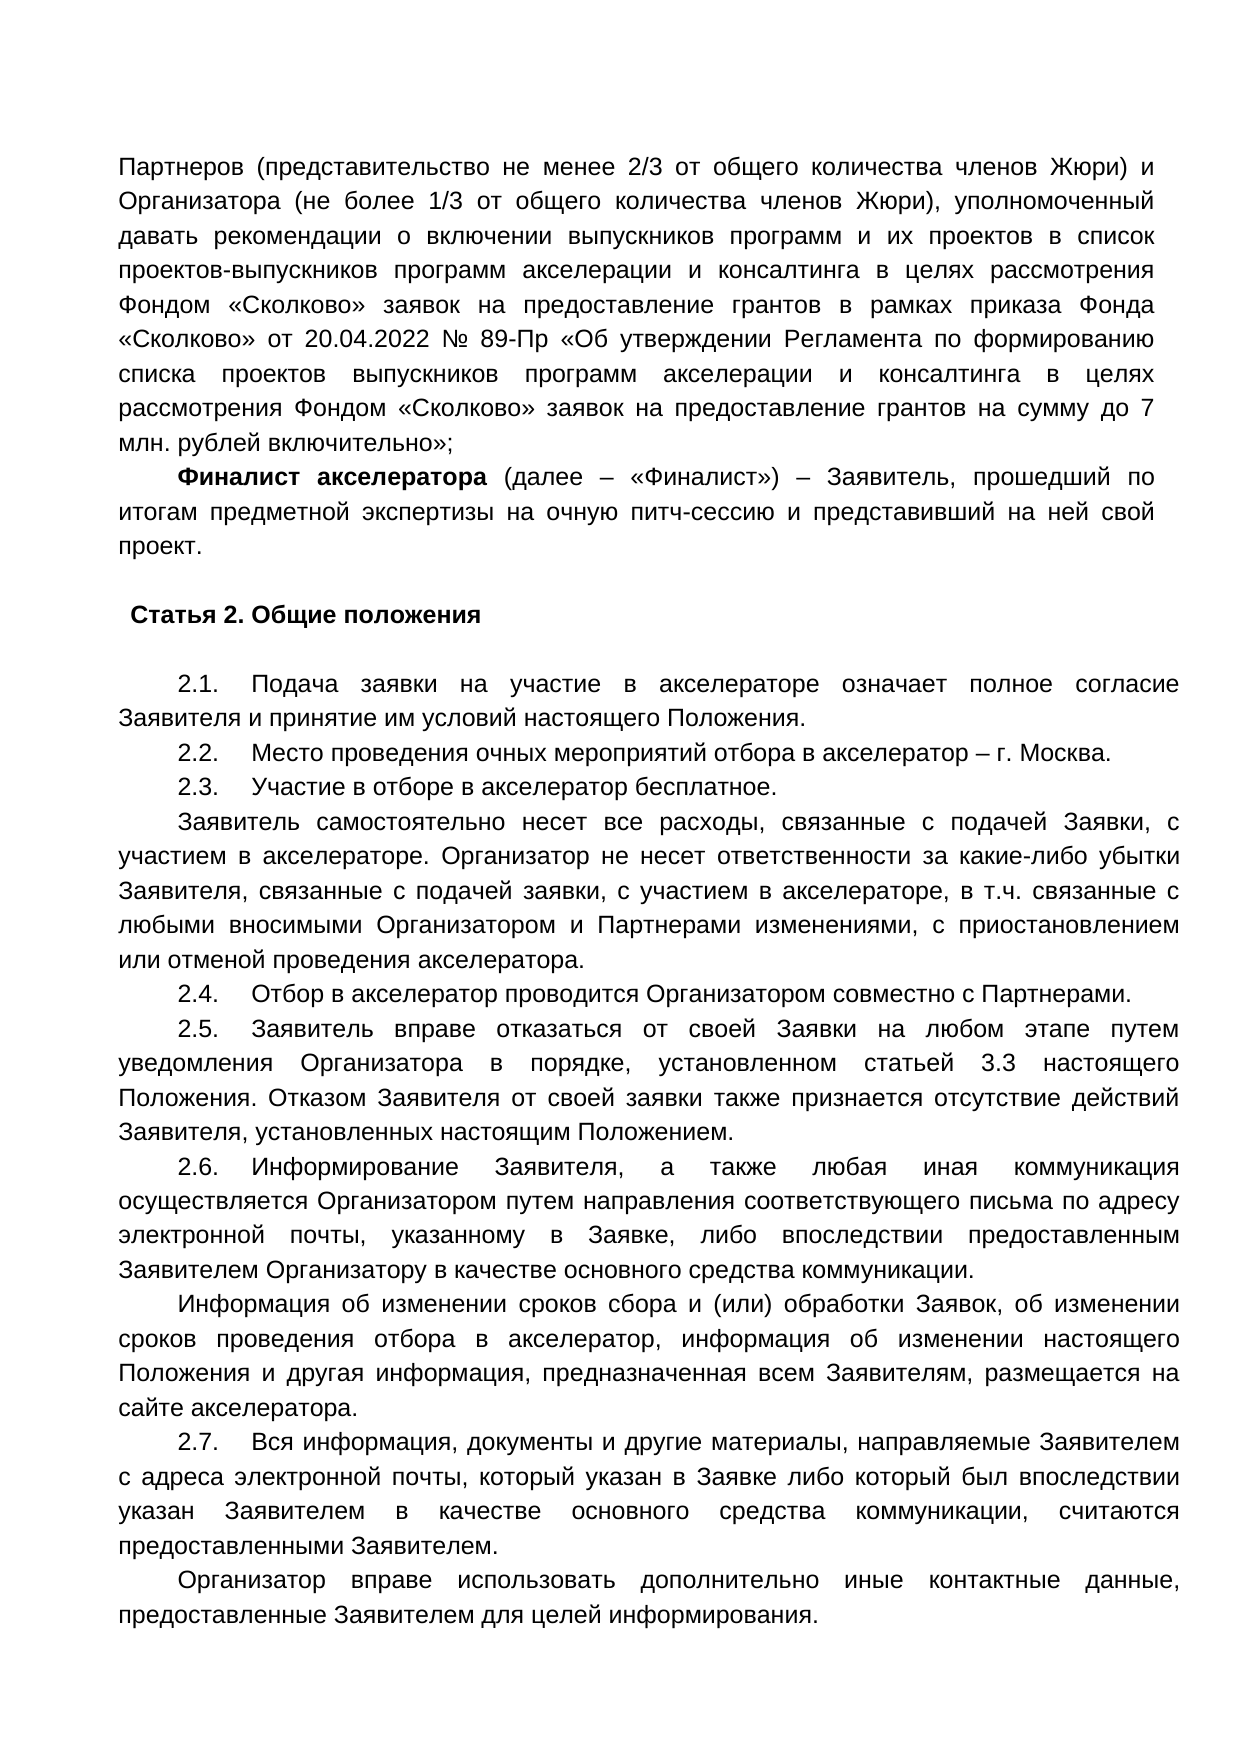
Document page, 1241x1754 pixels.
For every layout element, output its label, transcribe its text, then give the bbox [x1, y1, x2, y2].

text Заявитель самостоятельно несет все расходы, связанные с подачей Заявки, с участием в акселераторе. Организатор не несет ответственности за какие-либо убытки Заявителя, связанные с подачей заявки, с участием в акселераторе, в т.ч. связанные с любыми вносимыми Организатором и Партнерами изменениями, с приостановлением или отменой проведения акселератора. [118, 807, 1181, 973]
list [118, 152, 1156, 456]
text Организатор вправе использовать дополнительно иные контактные данные, предоставленные Заявителем для целей информирования. [118, 1565, 1181, 1628]
list Отбор в акселератор проводится Организатором совместно с Партнерами. [118, 979, 1181, 1008]
text Информация об изменении сроков сбора и (или) обработки Заявок, об изменении сроков проведения отбора в акселератор, информация об изменении настоящего Положения и другая информация, предназначенная всем Заявителям, размещается на сайте акселератора. [118, 1289, 1181, 1422]
list Информирование Заявителя, а также любая иная коммуникация осуществляется Организатором путем направления соответствующего письма по адресу электронной почты, указанному в Заявке, либо впоследствии предоставленным Заявителем Организатору в качестве основного средства коммуникации. [118, 1152, 1181, 1284]
list Подача заявки на участие в акселераторе означает полное согласие Заявителя и принятие им условий настоящего Положения. [118, 669, 1181, 732]
list Участие в отборе в акселератор бесплатное. [118, 772, 1181, 801]
list Заявитель вправе отказаться от своей Заявки на любом этапе путем уведомления Организатора в порядке, установленном статьей 3.3 настоящего Положения. Отказом Заявителя от своей заявки также признается отсутствие действий Заявителя, установленных настоящим Положением. [118, 1014, 1181, 1146]
list Финалист акселератора (далее – «Финалист») – Заявитель, прошедший по итогам предметной экспертизы на очную питч-сессию и представивший на ней свой проект. [118, 462, 1156, 560]
list Место проведения очных мероприятий отбора в акселератор – г. Москва. [118, 738, 1181, 767]
text Статья 2. Общие положения [130, 600, 1181, 629]
list Вся информация, документы и другие материалы, направляемые Заявителем с адреса электронной почты, который указан в Заявке либо который был впоследствии указан Заявителем в качестве основного средства коммуникации, считаются предоставленными Заявителем. [118, 1427, 1181, 1559]
